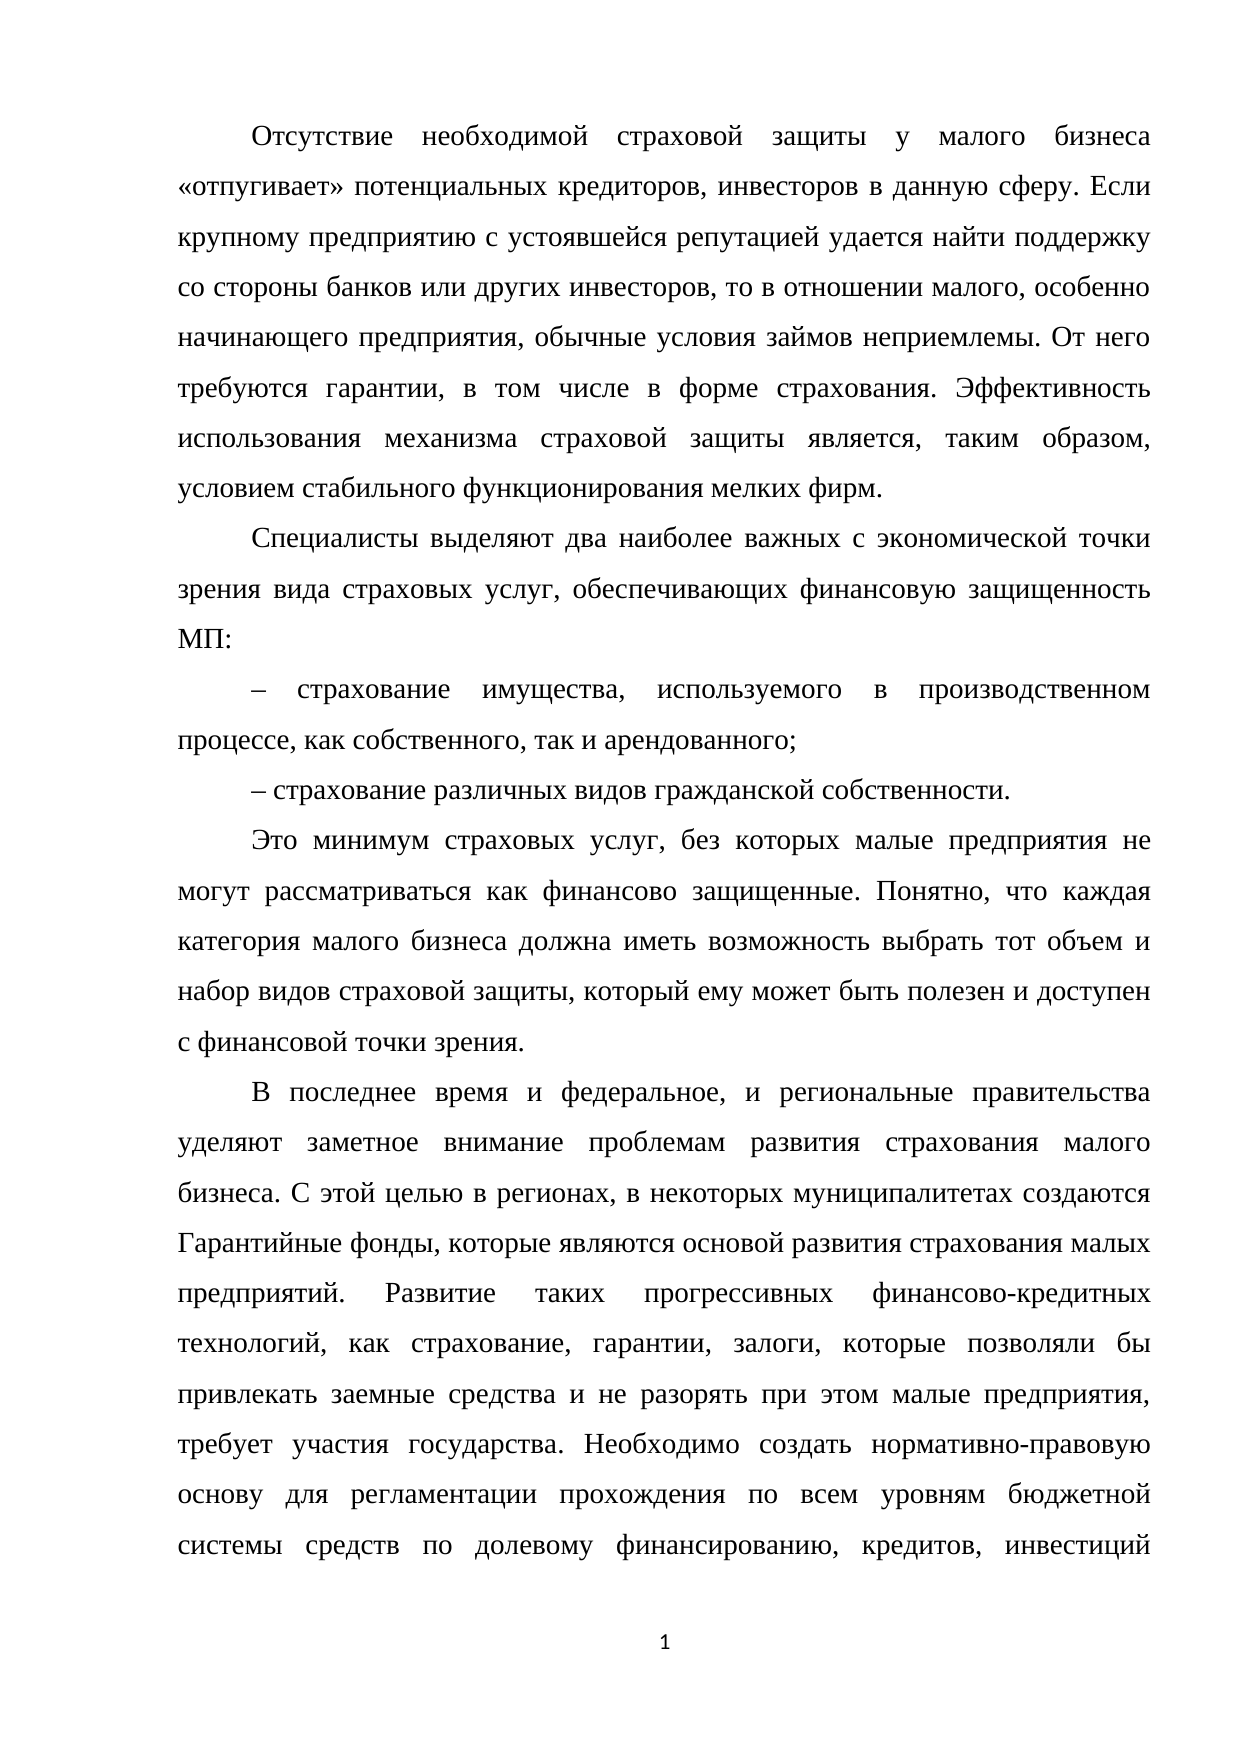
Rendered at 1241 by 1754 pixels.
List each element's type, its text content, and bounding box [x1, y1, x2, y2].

text Это минимум страховых услуг, без которых малые предприятия не могут рассматриваться как финансово защищенные. Понятно, что каждая категория малого бизнеса должна иметь возможность выбрать тот объем и набор видов страховой защиты, который ему может быть полезен и доступен с финансовой точки зрения. [177, 822, 1152, 1057]
text Отсутствие необходимой страховой защиты у малого бизнеса «отпугивает» потенциальных кредиторов, инвесторов в данную сферу. Если крупному предприятию с устоявшейся репутацией удается найти поддержку со стороны банков или других инвесторов, то в отношении малого, особенно начинающего предприятия, обычные условия займов неприемлемы. От него требуются гарантии, в том числе в форме страхования. Эффективность использования механизма страховой защиты является, таким образом, условием стабильного функционирования мелких фирм. [177, 118, 1152, 504]
text Специалисты выделяют два наиболее важных с экономической точки зрения вида страховых услуг, обеспечивающих финансовую защищенность МП: [177, 521, 1152, 655]
text – страхование различных видов гражданской собственности. [177, 772, 1152, 806]
text – страхование имущества, используемого в производственном процессе, как собственного, так и арендованного; [177, 672, 1152, 755]
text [177, 1074, 1152, 1560]
